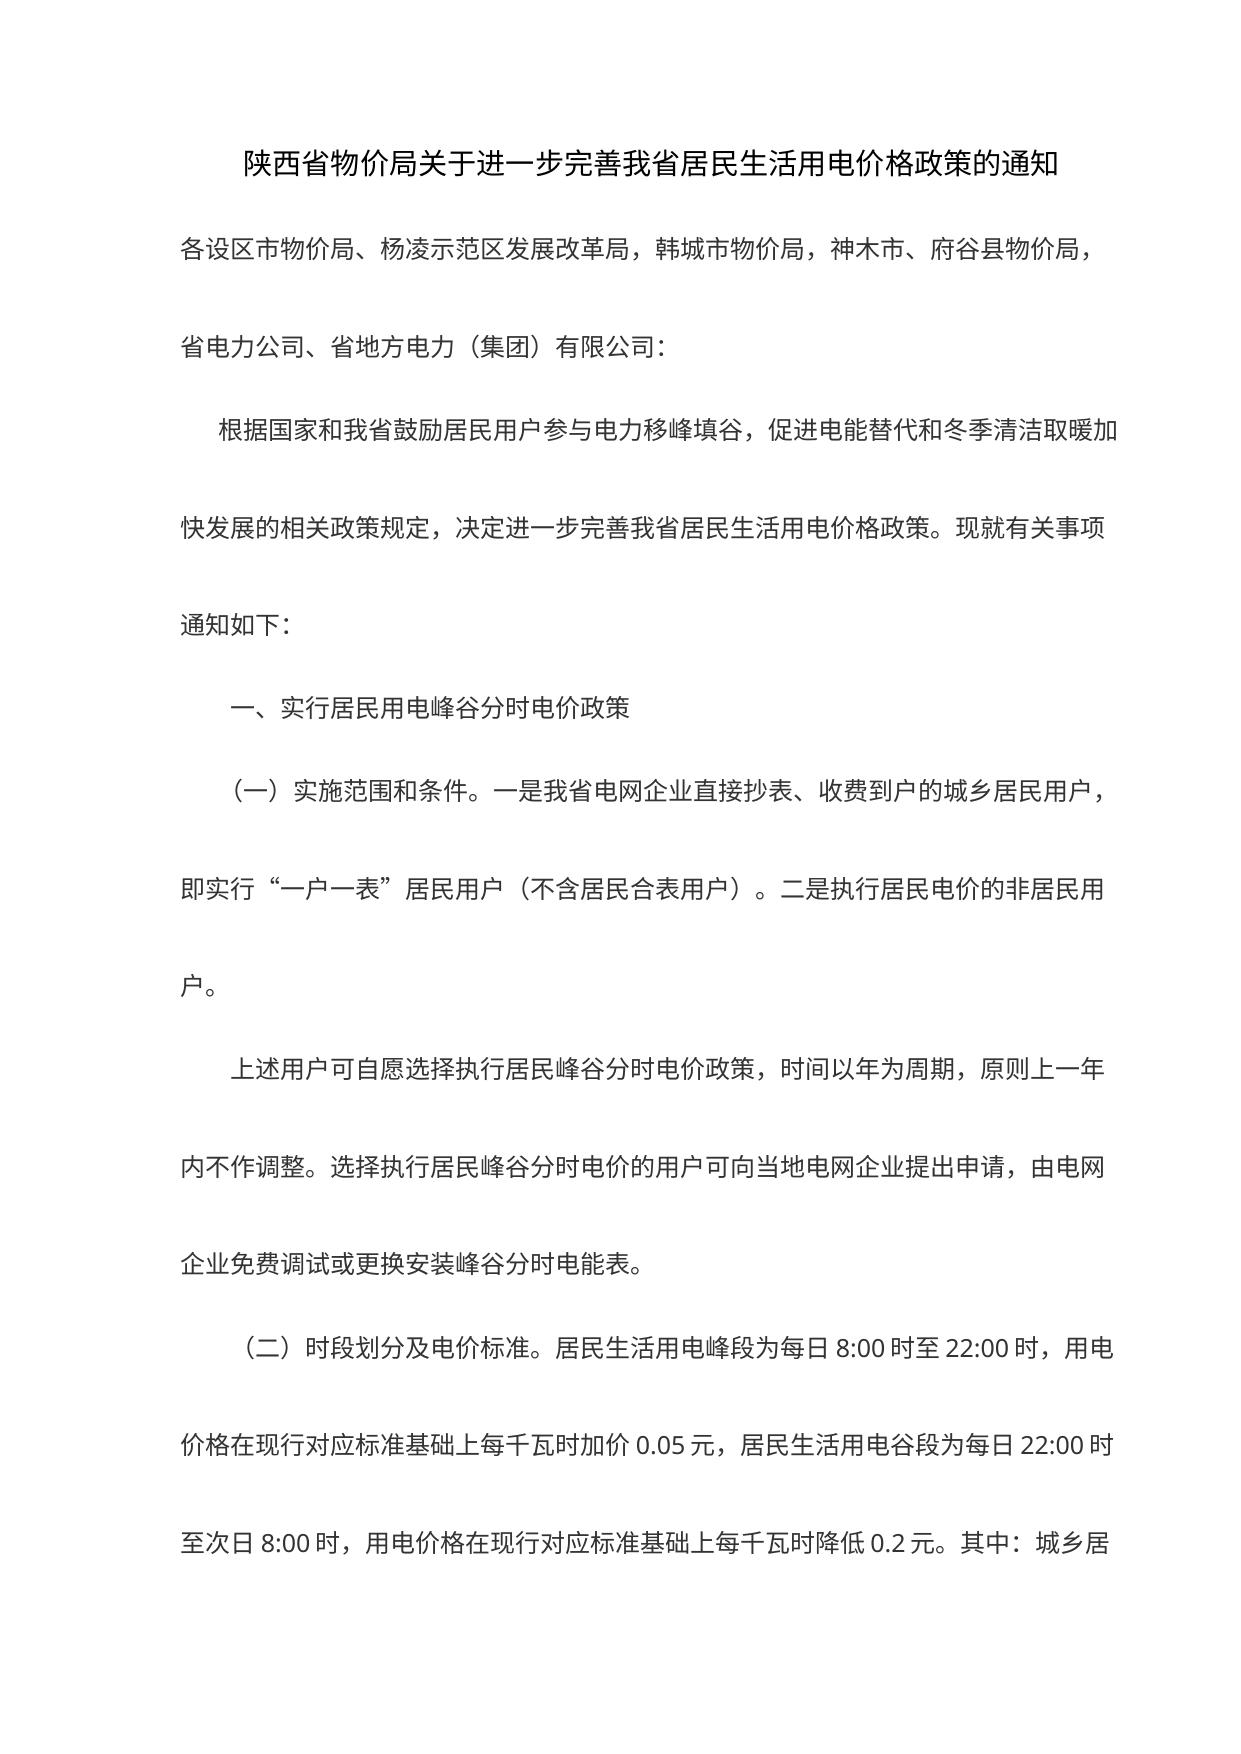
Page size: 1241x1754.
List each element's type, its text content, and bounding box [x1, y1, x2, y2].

text （一）实施范围和条件。一是我省电网企业直接抄表、收费到户的城乡居民用户，即实行“一户一表”居民用户（不含居民合表用户）。二是执行居民电价的非居民用户。 [181, 757, 1122, 1017]
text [181, 1314, 1122, 1574]
text 根据国家和我省鼓励居民用户参与电力移峰填谷，促进电能替代和冬季清洁取暖加快发展的相关政策规定，决定进一步完善我省居民生活用电价格政策。现就有关事项通知如下： [181, 396, 1122, 656]
text 上述用户可自愿选择执行居民峰谷分时电价政策，时间以年为周期，原则上一年内不作调整。选择执行居民峰谷分时电价的用户可向当地电网企业提出申请，由电网企业免费调试或更换安装峰谷分时电能表。 [181, 1036, 1122, 1296]
text 各设区市物价局、杨凌示范区发展改革局，韩城市物价局，神木市、府谷县物价局，省电力公司、省地方电力（集团）有限公司： [181, 216, 1122, 378]
text 陕西省物价局关于进一步完善我省居民生活用电价格政策的通知 [181, 129, 1122, 194]
text 一、实行居民用电峰谷分时电价政策 [181, 674, 1122, 739]
